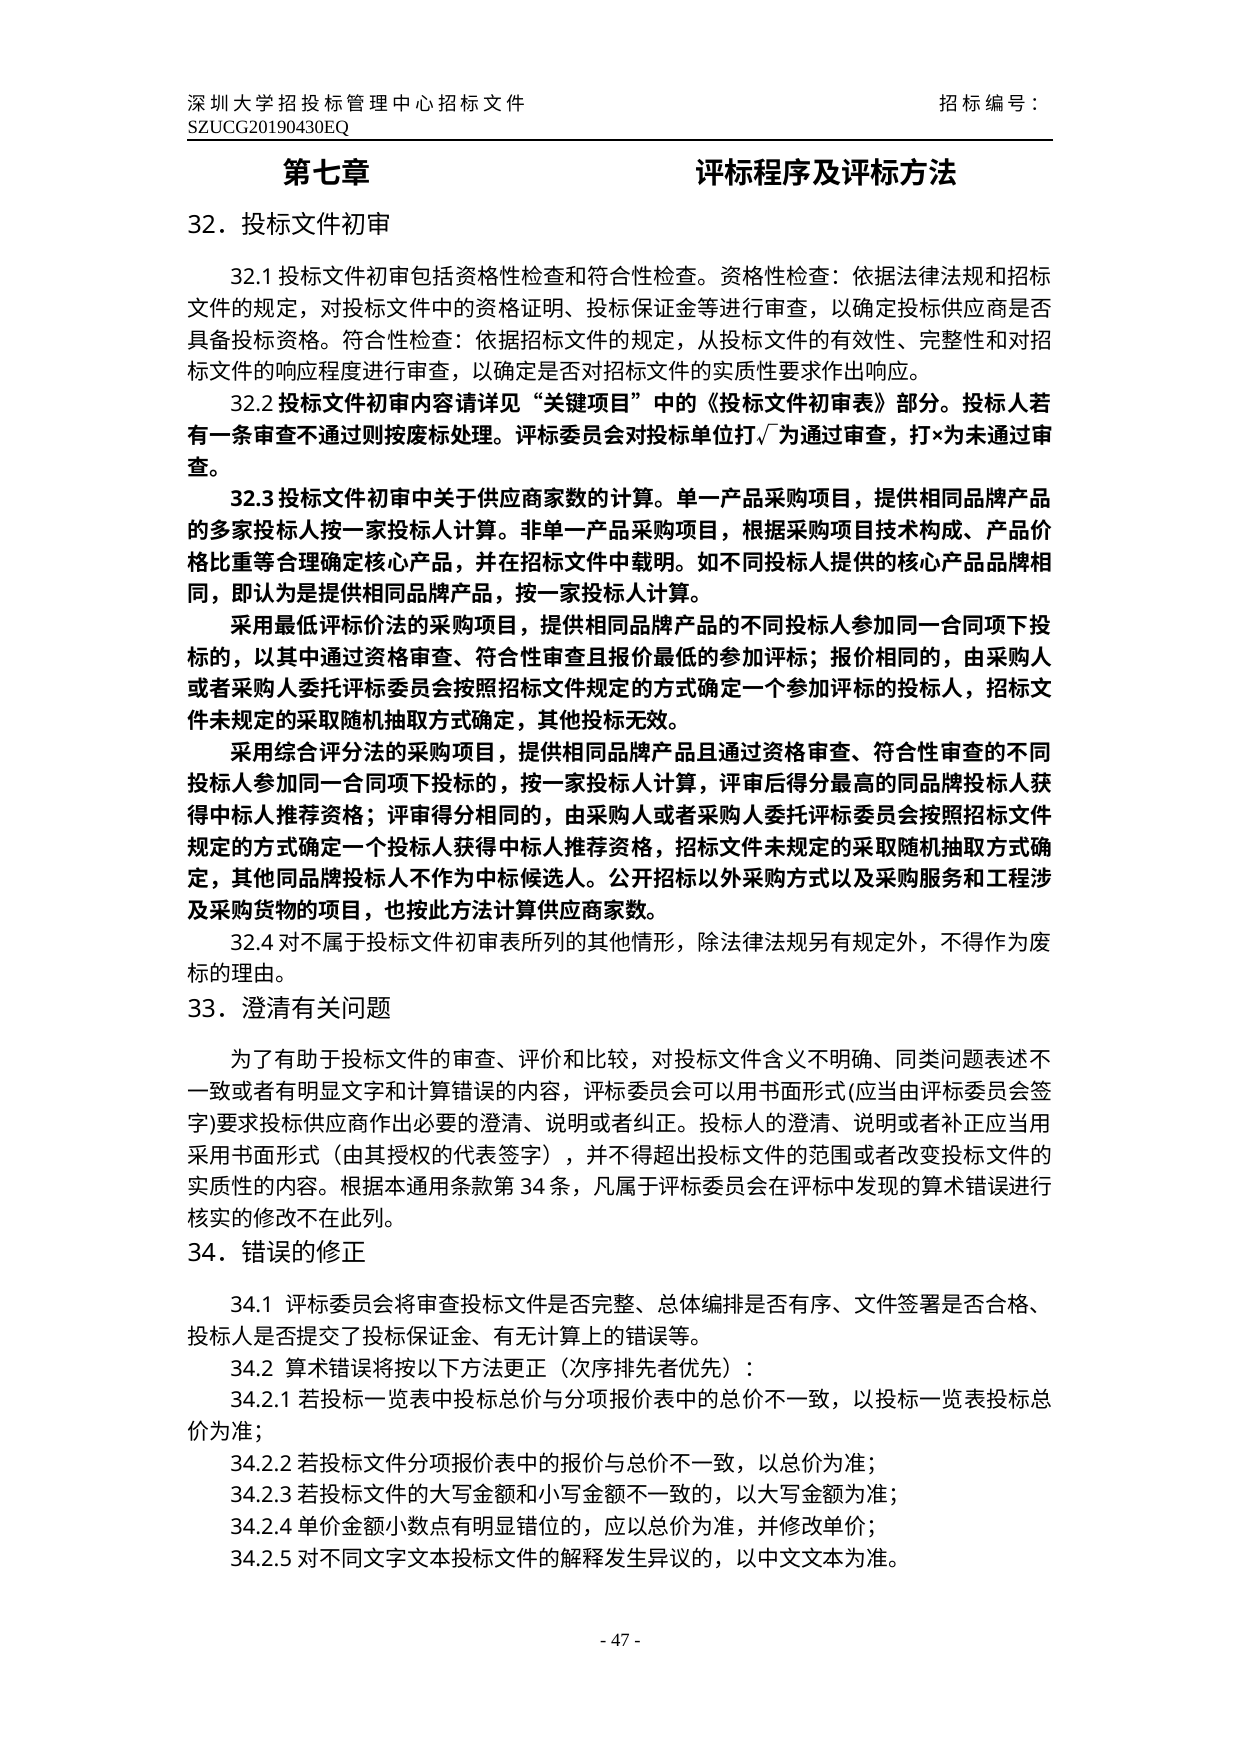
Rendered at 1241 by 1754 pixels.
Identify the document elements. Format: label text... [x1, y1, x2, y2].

text 34.2.4 单价金额小数点有明显错位的，应以总价为准，并修改单价； [187, 1509, 1053, 1541]
text 34.2.2 若投标文件分项报价表中的报价与总价不一致，以总价为准； [187, 1446, 1053, 1477]
text 34.2.3 若投标文件的大写金额和小写金额不一致的，以大写金额为准； [187, 1477, 1053, 1509]
text 34.1 评标委员会将审查投标文件是否完整、总体编排是否有序、文件签署是否合格、投标人是否提交了投标保证金、有无计算上的错误等。 [187, 1287, 1053, 1351]
text 33．澄清有关问题 [187, 988, 1053, 1024]
text 34.2.1 若投标一览表中投标总价与分项报价表中的总价不一致，以投标一览表投标总价为准； [187, 1382, 1053, 1446]
text 34.2.5 对不同文字文本投标文件的解释发生异议的，以中文文本为准。 [187, 1541, 1053, 1573]
text 为了有助于投标文件的审查、评价和比较，对投标文件含义不明确、同类问题表述不一致或者有明显文字和计算错误的内容，评标委员会可以用书面形式(应当由评标委员会签字)要求投标供应商作出必要的澄清、说明或者纠正。投标人的澄清、说明或者补正应当用采用书面形式（由其授权的代表签字），并不得超出投标文件的范围或者改变投标文件的实质性的内容。根据本通用条款第34条，凡属于评标委员会在评标中发现的算术错误进行核实的修改不在此列。 [187, 1042, 1053, 1233]
text 32.3投标文件初审中关于供应商家数的计算。单一产品采购项目，提供相同品牌产品的多家投标人按一家投标人计算。非单一产品采购项目，根据采购项目技术构成、产品价格比重等合理确定核心产品，并在招标文件中载明。如不同投标人提供的核心产品品牌相同，即认为是提供相同品牌产品，按一家投标人计算。 [187, 481, 1053, 608]
text 32.4对不属于投标文件初审表所列的其他情形，除法律法规另有规定外，不得作为废标的理由。 [187, 924, 1053, 988]
text 采用综合评分法的采购项目，提供相同品牌产品且通过资格审查、符合性审查的不同投标人参加同一合同项下投标的，按一家投标人计算，评审后得分最高的同品牌投标人获得中标人推荐资格；评审得分相同的，由采购人或者采购人委托评标委员会按照招标文件规定的方式确定一个投标人获得中标人推荐资格，招标文件未规定的采取随机抽取方式确定，其他同品牌投标人不作为中标候选人。公开招标以外采购方式以及采购服务和工程涉及采购货物的项目，也按此方法计算供应商家数。 [187, 734, 1053, 924]
text 32.2投标文件初审内容请详见“关键项目”中的《投标文件初审表》部分。投标人若有一条审查不通过则按废标处理。评标委员会对投标单位打√为通过审查，打×为未通过审查。 [187, 386, 1053, 481]
text 34．错误的修正 [187, 1233, 1053, 1269]
text 采用最低评标价法的采购项目，提供相同品牌产品的不同投标人参加同一合同项下投标的，以其中通过资格审查、符合性审查且报价最低的参加评标；报价相同的，由采购人或者采购人委托评标委员会按照招标文件规定的方式确定一个参加评标的投标人，招标文件未规定的采取随机抽取方式确定，其他投标无效。 [187, 608, 1053, 734]
text 32.1投标文件初审包括资格性检查和符合性检查。资格性检查：依据法律法规和招标文件的规定，对投标文件中的资格证明、投标保证金等进行审查，以确定投标供应商是否具备投标资格。符合性检查：依据招标文件的规定，从投标文件的有效性、完整性和对招标文件的响应程度进行审查，以确定是否对招标文件的实质性要求作出响应。 [187, 259, 1053, 386]
list 评标程序及评标方法 [187, 150, 1053, 192]
text 34.2 算术错误将按以下方法更正（次序排先者优先）： [187, 1351, 1053, 1382]
text 32．投标文件初审 [187, 205, 1053, 241]
